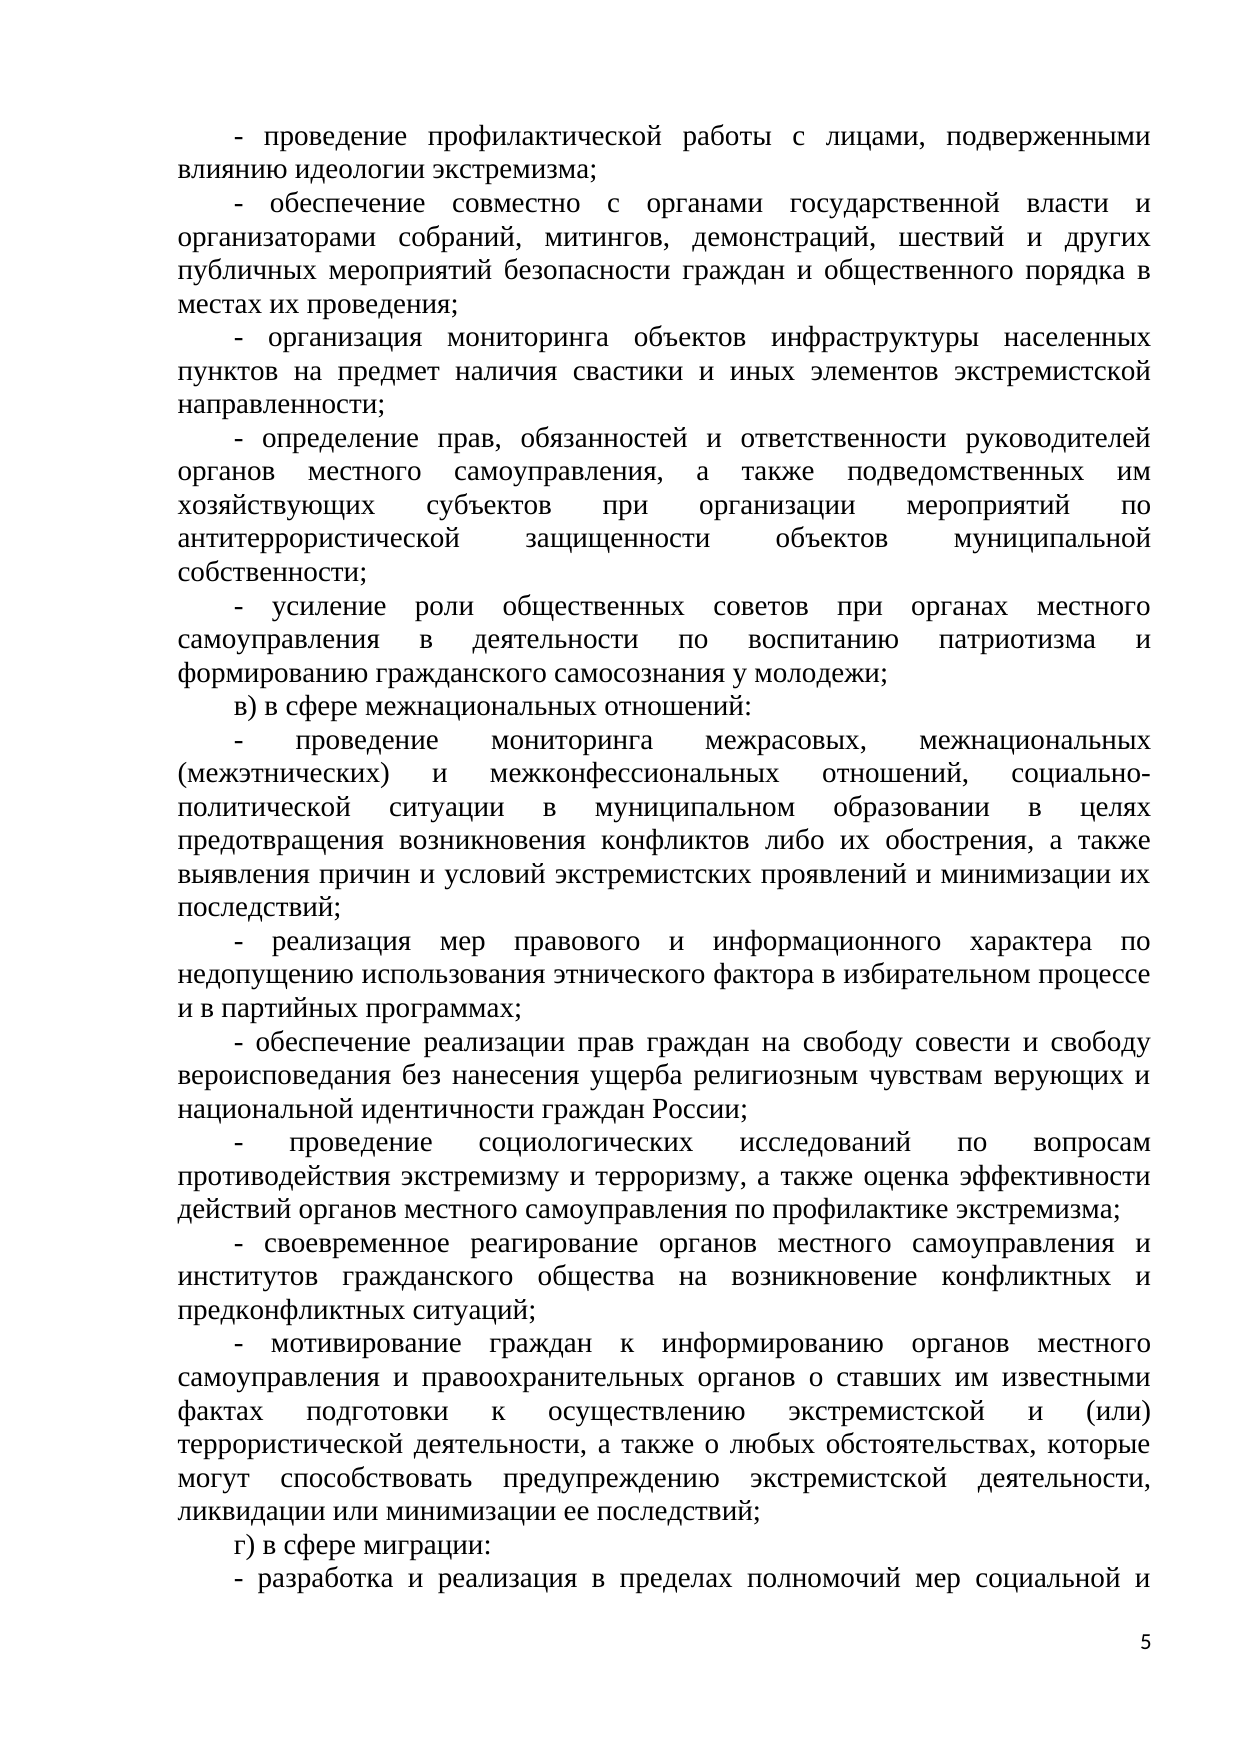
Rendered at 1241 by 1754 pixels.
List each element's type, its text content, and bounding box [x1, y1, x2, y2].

text - проведение мониторинга межрасовых, межнациональных (межэтнических) и межконфессиональных отношений, социально-политической ситуации в муниципальном образовании в целях предотвращения возникновения конфликтов либо их обострения, а также выявления причин и условий экстремистских проявлений и минимизации их последствий; [177, 722, 1152, 923]
text г) в сфере миграции: [177, 1527, 1152, 1560]
text - реализация мер правового и информационного характера по недопущению использования этнического фактора в избирательном процессе и в партийных программах; [177, 923, 1152, 1024]
text - мотивирование граждан к информированию органов местного самоуправления и правоохранительных органов о ставших им известными фактах подготовки к осуществлению экстремистской и (или) террористической деятельности, а также о любых обстоятельствах, которые могут способствовать предупреждению экстремистской деятельности, ликвидации или минимизации ее последствий; [177, 1326, 1152, 1527]
text - обеспечение реализации прав граждан на свободу совести и свободу вероисповедания без нанесения ущерба религиозным чувствам верующих и национальной идентичности граждан России; [177, 1024, 1152, 1124]
text - проведение социологических исследований по вопросам противодействия экстремизму и терроризму, а также оценка эффективности действий органов местного самоуправления по профилактике экстремизма; [177, 1124, 1152, 1225]
text - своевременное реагирование органов местного самоуправления и институтов гражданского общества на возникновение конфликтных и предконфликтных ситуаций; [177, 1225, 1152, 1326]
text - усиление роли общественных советов при органах местного самоуправления в деятельности по воспитанию патриотизма и формированию гражданского самосознания у молодежи; [177, 588, 1152, 688]
text - обеспечение совместно с органами государственной власти и организаторами собраний, митингов, демонстраций, шествий и других публичных мероприятий безопасности граждан и общественного порядка в местах их проведения; [177, 185, 1152, 319]
text - организация мониторинга объектов инфраструктуры населенных пунктов на предмет наличия свастики и иных элементов экстремистской направленности; [177, 319, 1152, 420]
text - проведение профилактической работы с лицами, подверженными влиянию идеологии экстремизма; [177, 118, 1152, 185]
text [177, 1560, 1152, 1594]
text - определение прав, обязанностей и ответственности руководителей органов местного самоуправления, а также подведомственных им хозяйствующих субъектов при организации мероприятий по антитеррористической защищенности объектов муниципальной собственности; [177, 420, 1152, 588]
text в) в сфере межнациональных отношений: [177, 688, 1152, 722]
